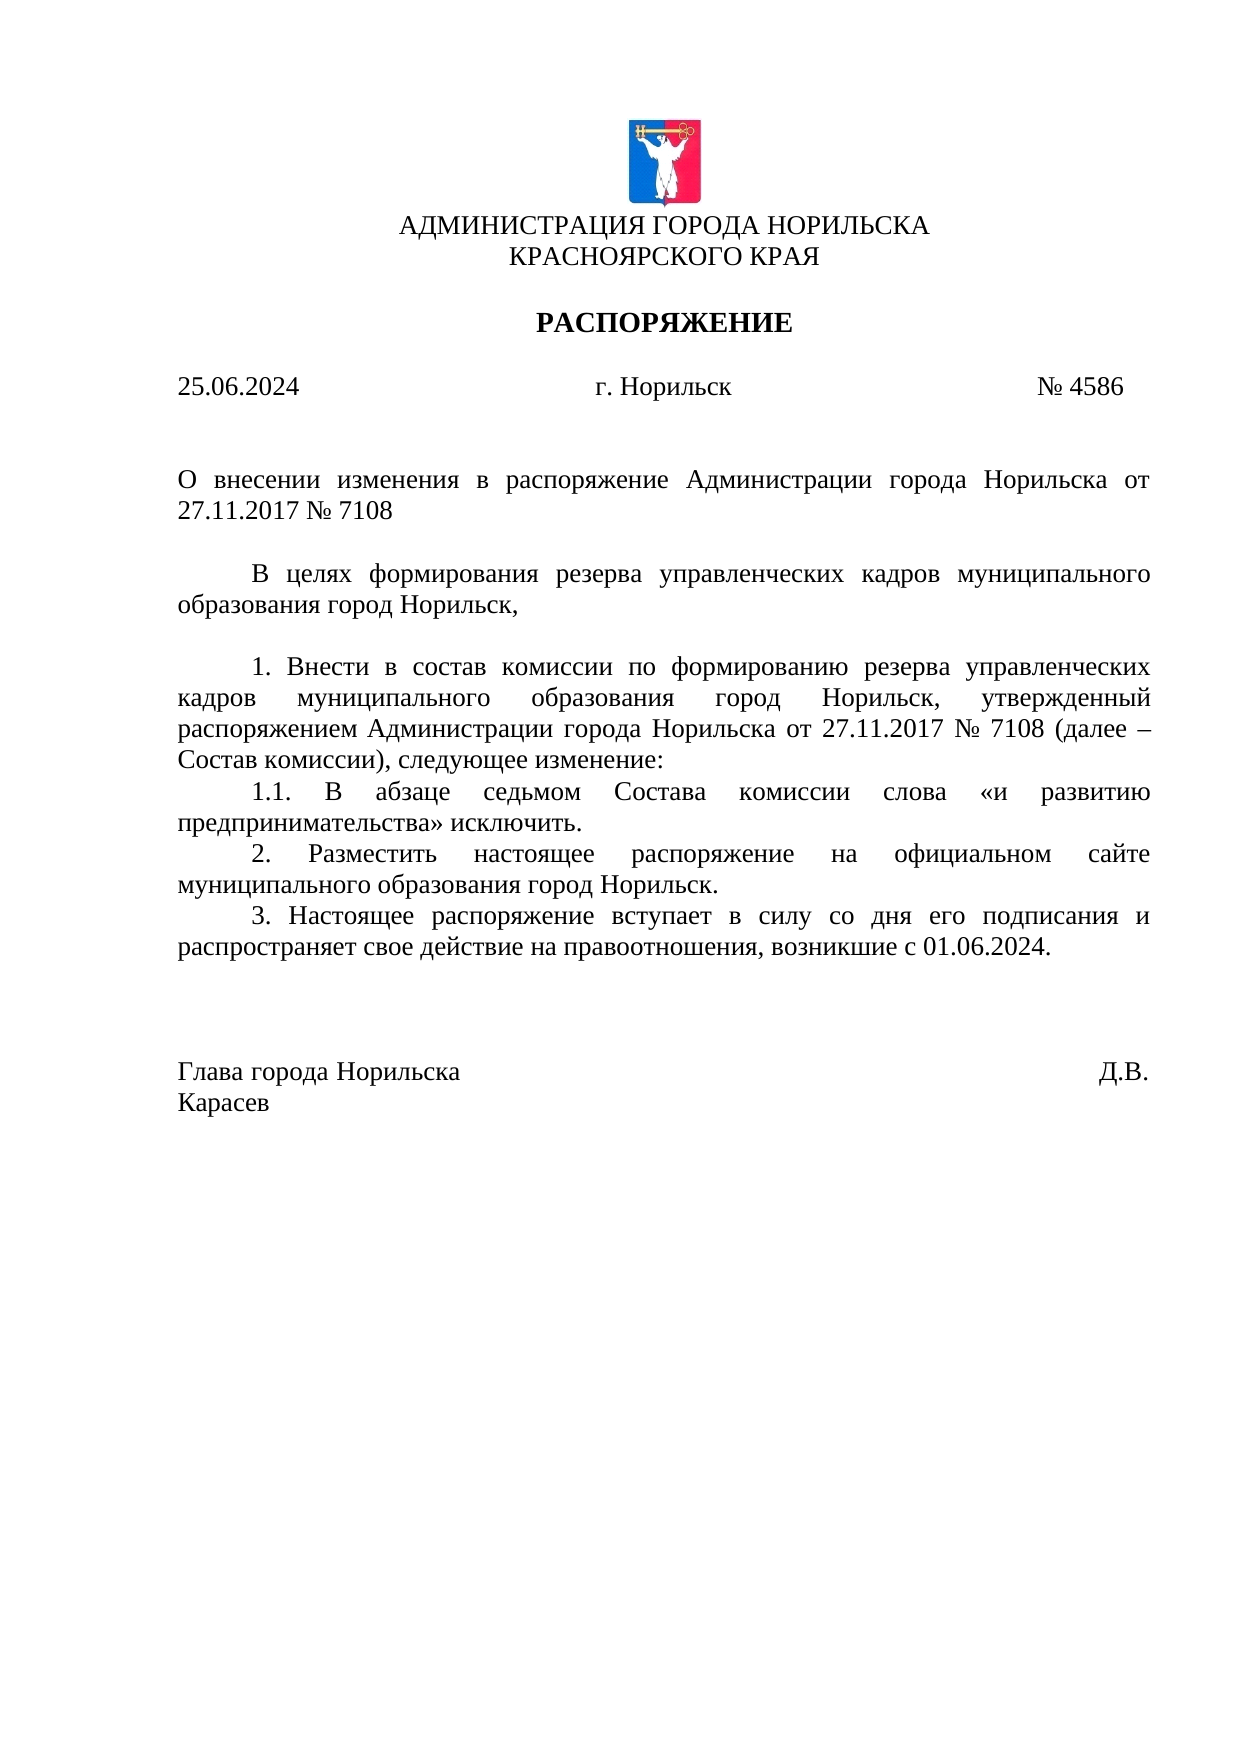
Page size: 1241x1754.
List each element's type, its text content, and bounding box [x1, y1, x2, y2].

text КРАСНОЯРСКОГО КРАЯ [177, 241, 1152, 272]
text 1. Внести в состав комиссии по формированию резерва управленческих кадров муниципального образования город Норильск, утвержденный распоряжением Администрации города Норильска от 27.11.2017 № 7108 (далее – Состав комиссии), следующее изменение: [177, 650, 1152, 775]
text АДМИНИСТРАЦИЯ ГОРОДА НОРИЛЬСКА [177, 209, 1152, 241]
text В целях формирования резерва управленческих кадров муниципального образования город Норильск, [177, 557, 1152, 619]
text Глава города Норильска Д.В. Карасев [177, 1055, 1152, 1117]
picture [627, 118, 702, 210]
text О внесении изменения в распоряжение Администрации города Норильска от 27.11.2017 № 7108 [177, 463, 1152, 526]
text 2. Разместить настоящее распоряжение на официальном сайте муниципального образования город Норильск. [177, 837, 1152, 899]
text 1.1. В абзаце седьмом Состава комиссии слова «и развитию предпринимательства» исключить. [177, 775, 1152, 837]
text РАСПОРЯЖЕНИЕ [177, 305, 1152, 339]
text 3. Настоящее распоряжение вступает в силу со дня его подписания и распространяет свое действие на правоотношения, возникшие с 01.06.2024. [177, 899, 1152, 962]
text 25.06.2024 г. Норильск № 4586 [177, 370, 1152, 401]
